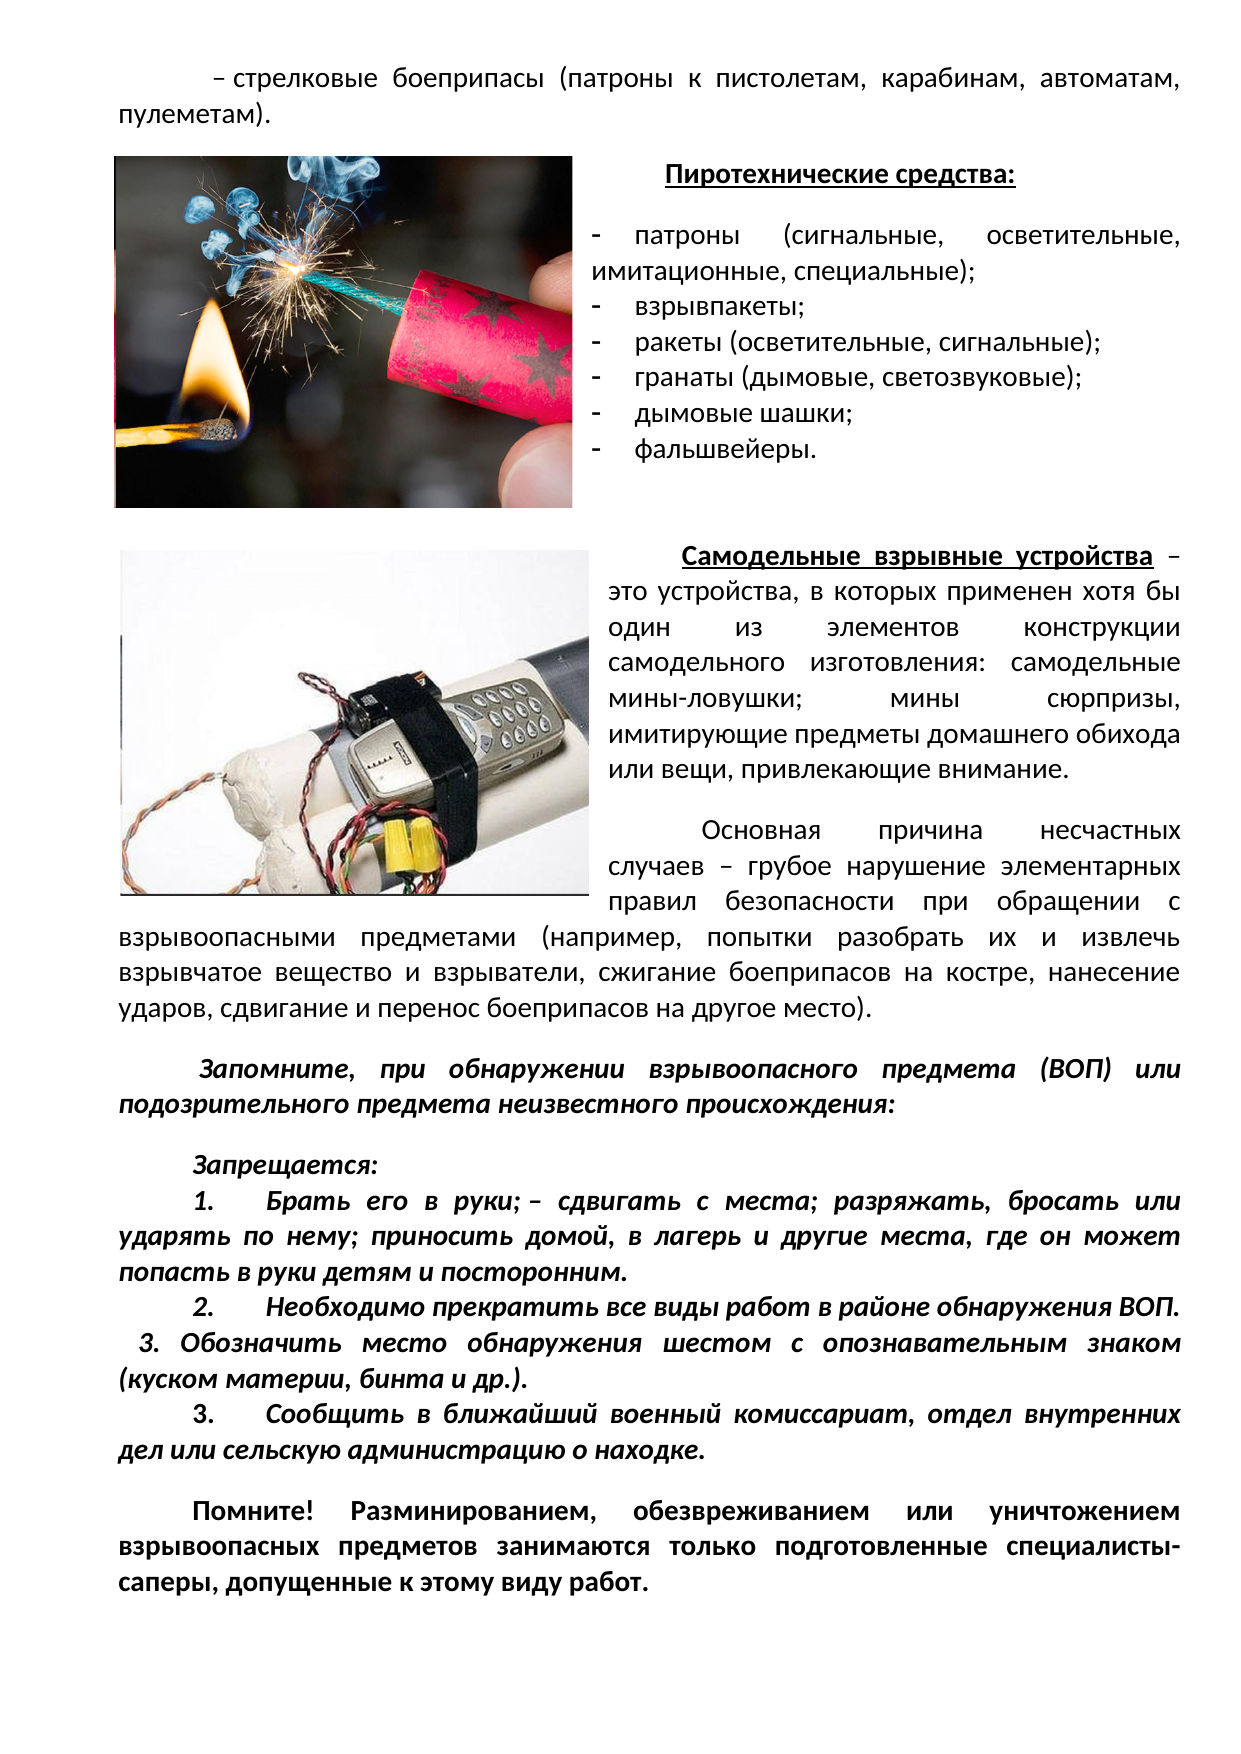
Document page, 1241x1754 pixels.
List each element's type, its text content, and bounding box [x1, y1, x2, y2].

text Запомните, при обнаружении взрывоопасного предмета (ВОП) или подозрительного предмета неизвестного происхождения: [118, 1050, 1181, 1121]
list Брать его в руки; – сдвигать с места; разряжать, бросать или ударять по нему; приносить домой, в лагерь и другие места, где он может попасть в руки детям и посторонним. [118, 1182, 1181, 1288]
list патроны (сигнальные, осветительные, имитационные, специальные); [573, 216, 1181, 287]
text Пиротехнические средства: [118, 155, 1181, 191]
list дымовые шашки; [573, 394, 1181, 430]
text Основная причина несчастных случаев – грубое нарушение элементарных правил безопасности при обращении с взрывоопасными предметами (например, попытки разобрать их и извлечь взрывчатое вещество и взрыватели, сжигание боеприпасов на костре, нанесение ударов, сдвигание и перенос боеприпасов на другое место). [118, 811, 1181, 1025]
list фальшвейеры. [573, 430, 1181, 465]
list Необходимо прекратить все виды работ в районе обнаружения ВОП. 3. Обозначить место обнаружения шестом с опознавательным знаком (куском материи, бинта и др.). [118, 1288, 1181, 1395]
list взрывпакеты; [573, 287, 1181, 323]
list гранаты (дымовые, светозвуковые); [573, 358, 1181, 394]
picture [120, 550, 589, 894]
text Помните! Разминированием, обезвреживанием или уничтожением взрывоопасных предметов занимаются только подготовленные специалисты-саперы, допущенные к этому виду работ. [118, 1492, 1181, 1598]
text – стрелковые боеприпасы (патроны к пистолетам, карабинам, автоматам, пулеметам). [118, 59, 1181, 130]
list Сообщить в ближайший военный комиссариат, отдел внутренних дел или сельскую администрацию о находке. [118, 1395, 1181, 1467]
list Запрещается: [192, 1146, 1181, 1182]
list Самодельные взрывные устройства – это устройства, в которых применен хотя бы один из элементов конструкции самодельного изготовления: самодельные мины-ловушки; мины сюрпризы, имитирующие предметы домашнего обихода или вещи, привлекающие внимание. [118, 537, 1181, 786]
picture [114, 156, 573, 506]
list ракеты (осветительные, сигнальные); [573, 323, 1181, 358]
